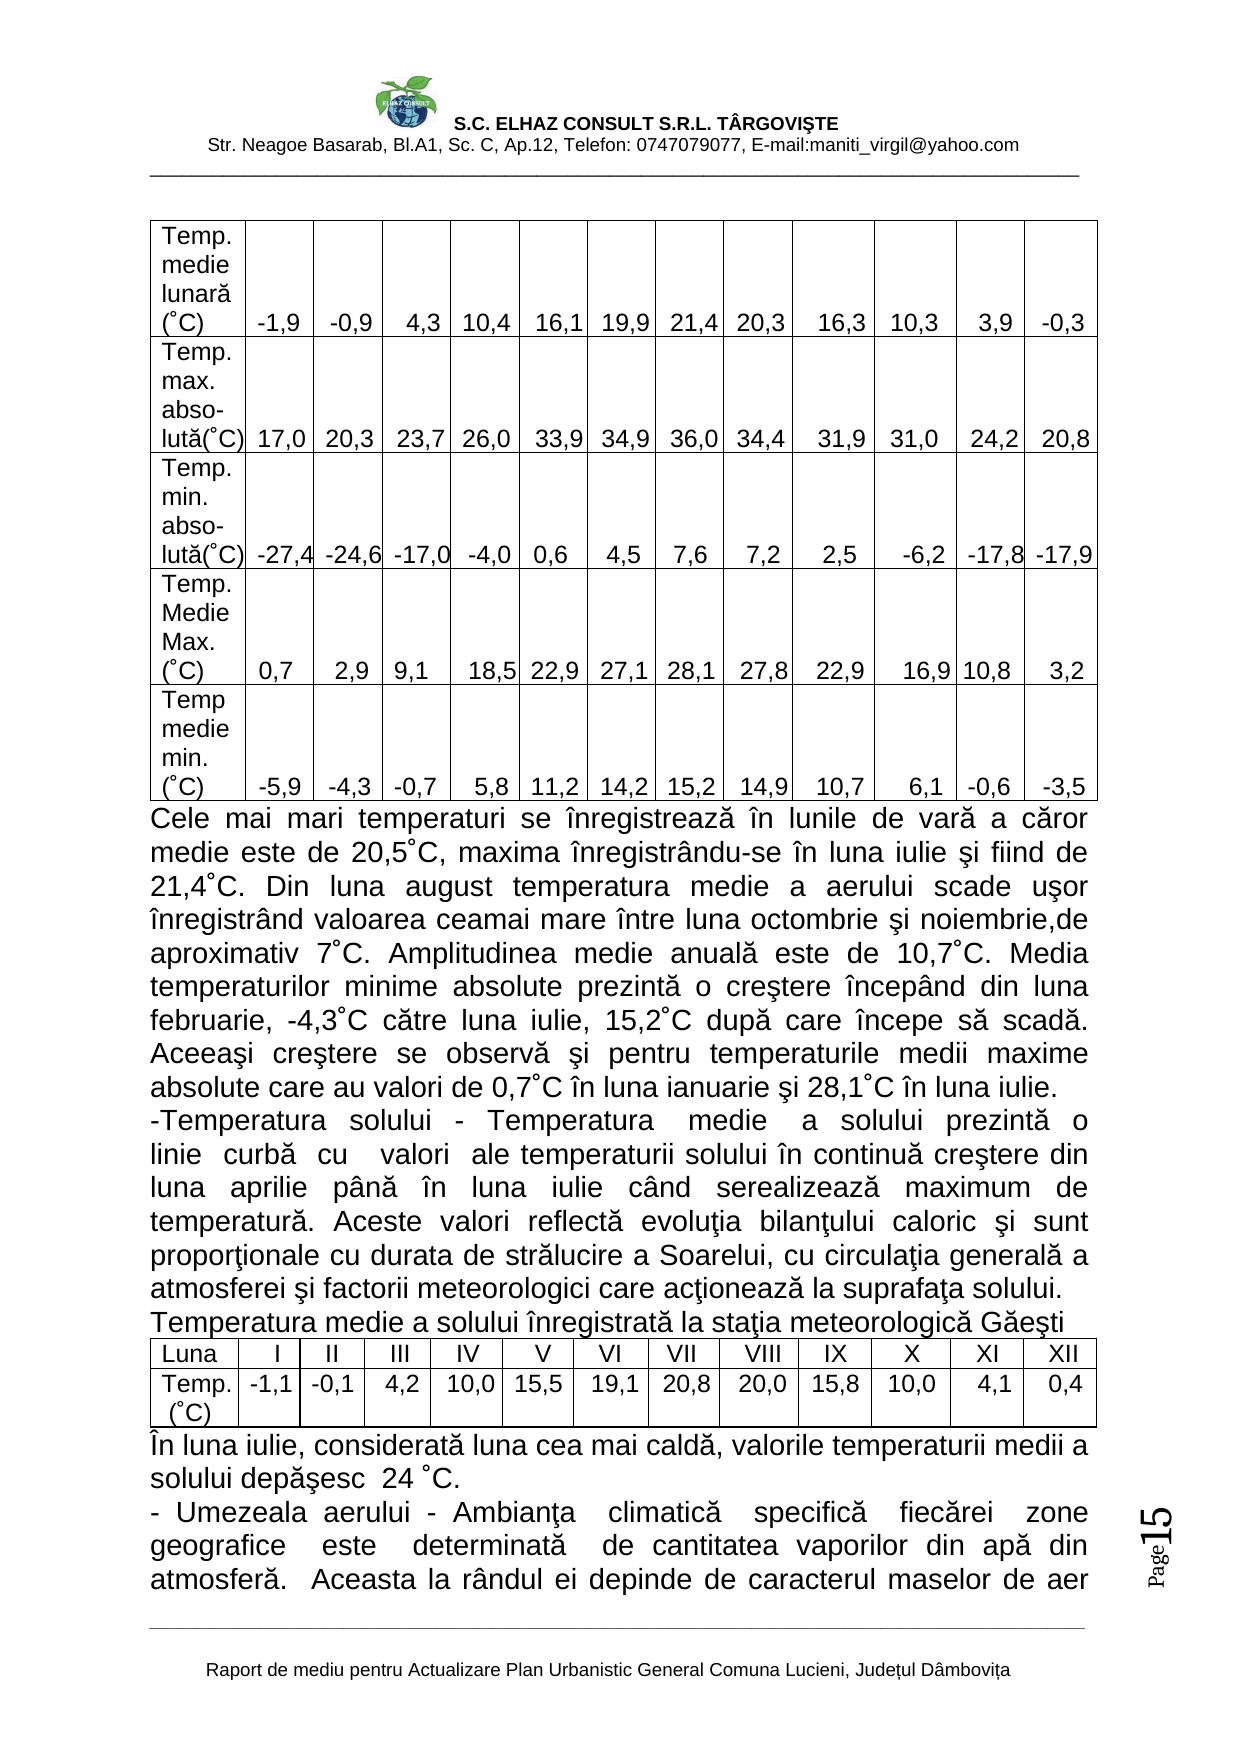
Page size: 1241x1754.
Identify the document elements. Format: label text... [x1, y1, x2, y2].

table_cell -0,9 [314, 221, 382, 336]
table_cell 9,1 [383, 569, 450, 684]
table_cell -0,3 [1025, 221, 1097, 336]
table_cell 20,3 [724, 221, 792, 336]
table_header VIII [720, 1339, 798, 1368]
table_cell 10,0 [872, 1369, 950, 1426]
text În luna iulie, considerată luna cea mai caldă, valorile temperaturii medii a solului depăşesc 24 ˚C. [150, 1428, 1090, 1494]
table_cell 0,6 [520, 453, 587, 568]
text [150, 1494, 1090, 1595]
table_cell 0,4 [1024, 1369, 1096, 1426]
table_cell Temp. medie lunară (˚C) [151, 221, 245, 336]
table_cell 10,8 [957, 569, 1024, 684]
table_cell 20,3 [314, 337, 382, 452]
table_cell 27,1 [588, 569, 655, 684]
table_cell 36,0 [656, 337, 723, 452]
text -Temperatura solului - Temperatura medie a solului prezintă o linie curbă cu valori ale temperaturii solului în continuă creştere din luna aprilie până în luna iulie când serealizează maximum de temperatură. Aceste valori reflectă evoluţia bilanţului caloric şi sunt proporţionale cu durata de strălucire a Soarelui, cu circulaţia generală a atmosferei şi factorii meteorologici care acţionează la suprafaţa solului. [150, 1103, 1090, 1304]
table_cell 23,7 [383, 337, 450, 452]
table_cell 15,5 [503, 1369, 573, 1426]
table_cell 14,9 [724, 685, 792, 800]
table_cell 16,9 [875, 569, 956, 684]
table_cell 4,5 [588, 453, 655, 568]
table_cell -0,1 [301, 1369, 364, 1426]
table_cell 10,0 [431, 1369, 502, 1426]
table_cell 6,1 [875, 685, 956, 800]
table_cell 4,3 [383, 221, 450, 336]
table_cell 33,9 [520, 337, 587, 452]
table_cell 2,5 [793, 453, 874, 568]
table_cell 14,2 [588, 685, 655, 800]
table_cell 27,8 [724, 569, 792, 684]
table_cell 19,1 [574, 1369, 648, 1426]
table_header Luna [151, 1339, 238, 1368]
table_cell 19,9 [588, 221, 655, 336]
table_header VI [574, 1339, 648, 1368]
table_cell 15,8 [799, 1369, 871, 1426]
table_cell 7,2 [724, 453, 792, 568]
table_cell -17,9 [1025, 453, 1097, 568]
table_cell -17,8 [957, 453, 1024, 568]
table_header X [872, 1339, 950, 1368]
table_cell 18,5 [451, 569, 519, 684]
table_cell 17,0 [246, 337, 313, 452]
table_header XII [1024, 1339, 1096, 1368]
table_cell -4,0 [451, 453, 519, 568]
table_cell -6,2 [875, 453, 956, 568]
table_cell 31,0 [875, 337, 956, 452]
table_header IX [799, 1339, 871, 1368]
table_cell 3,9 [957, 221, 1024, 336]
table_cell 10,3 [875, 221, 956, 336]
table_cell 22,9 [793, 569, 874, 684]
table_cell 31,9 [793, 337, 874, 452]
table_cell 10,4 [451, 221, 519, 336]
table_cell Temp. min. abso- lută(˚C) [151, 453, 245, 568]
table_cell Temp medie min. (˚C) [151, 685, 245, 800]
table_cell -27,4 [246, 453, 313, 568]
table_cell -1,1 [239, 1369, 299, 1426]
table_cell 16,3 [793, 221, 874, 336]
table_cell 34,9 [588, 337, 655, 452]
table_cell -4,3 [314, 685, 382, 800]
table_header VII [649, 1339, 719, 1368]
table_cell 4,2 [365, 1369, 430, 1426]
table_cell 15,2 [656, 685, 723, 800]
table_cell 3,2 [1025, 569, 1097, 684]
table_header XI [951, 1339, 1023, 1368]
table_cell -1,9 [246, 221, 313, 336]
table_header III [365, 1339, 430, 1368]
table_cell -5,9 [246, 685, 313, 800]
table_cell 10,7 [793, 685, 874, 800]
table_header I [239, 1339, 299, 1368]
text Temperatura medie a solului înregistrată la staţia meteorologică Găeşti [150, 1304, 1090, 1338]
table_cell -0,6 [957, 685, 1024, 800]
table_cell Temp. (˚C) [151, 1369, 238, 1426]
table_header IV [431, 1339, 502, 1368]
table_header V [503, 1339, 573, 1368]
text Cele mai mari temperaturi se înregistrează în lunile de vară a căror medie este de 20,5˚C, maxima înregistrându-se în luna iulie şi fiind de 21,4˚C. Din luna august temperatura medie a aerului scade uşor înregistrând valoarea ceamai mare între luna octombrie şi noiembrie,de aproximativ 7˚C. Amplitudinea medie anuală este de 10,7˚C. Media temperaturilor minime absolute prezintă o creştere începând din luna februarie, -4,3˚C către luna iulie, 15,2˚C după care începe să scadă. Aceeaşi creştere se observă şi pentru temperaturile medii maxime absolute care au valori de 0,7˚C în luna ianuarie şi 28,1˚C în luna iulie. [150, 801, 1090, 1103]
table_cell 5,8 [451, 685, 519, 800]
picture [373, 73, 438, 130]
table_cell 34,4 [724, 337, 792, 452]
table_header II [301, 1339, 364, 1368]
table_cell 0,7 [246, 569, 313, 684]
table_cell 20,8 [1025, 337, 1097, 452]
table_cell -3,5 [1025, 685, 1097, 800]
table_cell 20,0 [720, 1369, 798, 1426]
table_cell 22,9 [520, 569, 587, 684]
table_cell -17,0 [383, 453, 450, 568]
table_cell -0,7 [383, 685, 450, 800]
table_cell Temp. max. abso- lută(˚C) [151, 337, 245, 452]
table_cell 2,9 [314, 569, 382, 684]
table_cell 16,1 [520, 221, 587, 336]
table_cell -24,6 [314, 453, 382, 568]
table_cell 28,1 [656, 569, 723, 684]
table_cell 7,6 [656, 453, 723, 568]
table_cell 21,4 [656, 221, 723, 336]
table_cell 20,8 [649, 1369, 719, 1426]
table_cell Temp. Medie Max. (˚C) [151, 569, 245, 684]
table_cell 4,1 [951, 1369, 1023, 1426]
table_cell 24,2 [957, 337, 1024, 452]
table_cell 11,2 [520, 685, 587, 800]
table_cell 26,0 [451, 337, 519, 452]
